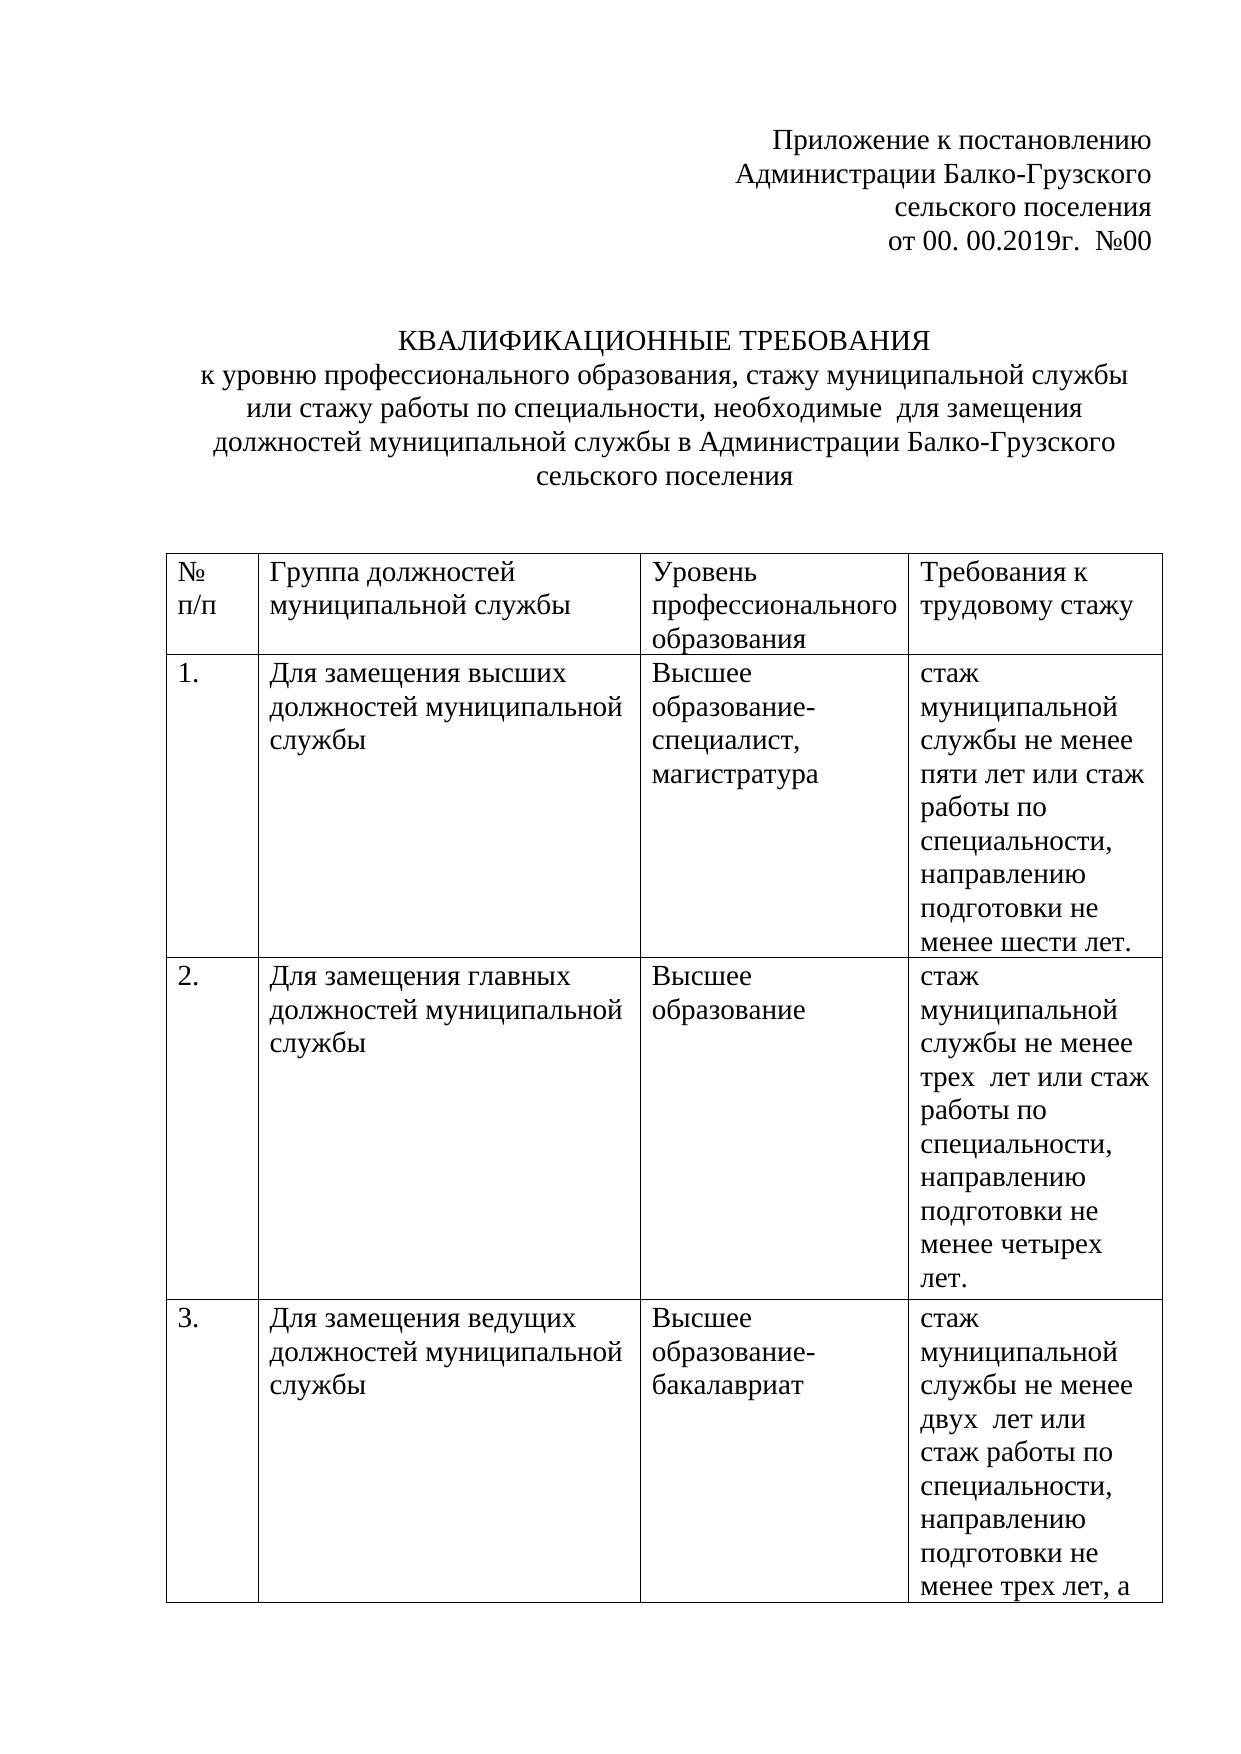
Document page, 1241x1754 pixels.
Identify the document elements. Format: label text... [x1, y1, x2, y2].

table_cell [641, 1300, 908, 1602]
table_cell Для замещения главных должностей муниципальной службы [259, 958, 640, 1299]
table_header Требования к трудовому стажу [909, 554, 1162, 654]
text Администрации Балко-Грузского [177, 156, 1152, 189]
text к уровню профессионального образования, стажу муниципальной службы или стажу работы по специальности, необходимые для замещения должностей муниципальной службы в Администрации Балко-Грузского сельского поселения [177, 357, 1152, 491]
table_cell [259, 1300, 640, 1602]
title КВАЛИФИКАЦИОННЫЕ ТРЕБОВАНИЯ [177, 323, 1152, 357]
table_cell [909, 1300, 1162, 1602]
table_cell стаж муниципальной службы не менее трех лет или стаж работы по специальности, направлению подготовки не менее четырех лет. [909, 958, 1162, 1299]
table_cell стаж муниципальной службы не менее пяти лет или стаж работы по специальности, направлению подготовки не менее шести лет. [909, 655, 1162, 957]
table_header Группа должностей муниципальной службы [259, 554, 640, 654]
table_header Уровень профессионального образования [641, 554, 908, 654]
table_cell Для замещения высших должностей муниципальной службы [259, 655, 640, 957]
text сельского поселения [177, 189, 1152, 223]
table_cell 1. [167, 655, 258, 957]
text Приложение к постановлению [177, 122, 1152, 156]
text от 00. 00.2019г. №00 [177, 223, 1152, 256]
table_cell Высшее образование- специалист, магистратура [641, 655, 908, 957]
table_header № п/п [167, 554, 258, 654]
table_cell 2. [167, 958, 258, 1299]
table_cell Высшее образование [641, 958, 908, 1299]
table_cell 3. [167, 1300, 258, 1602]
